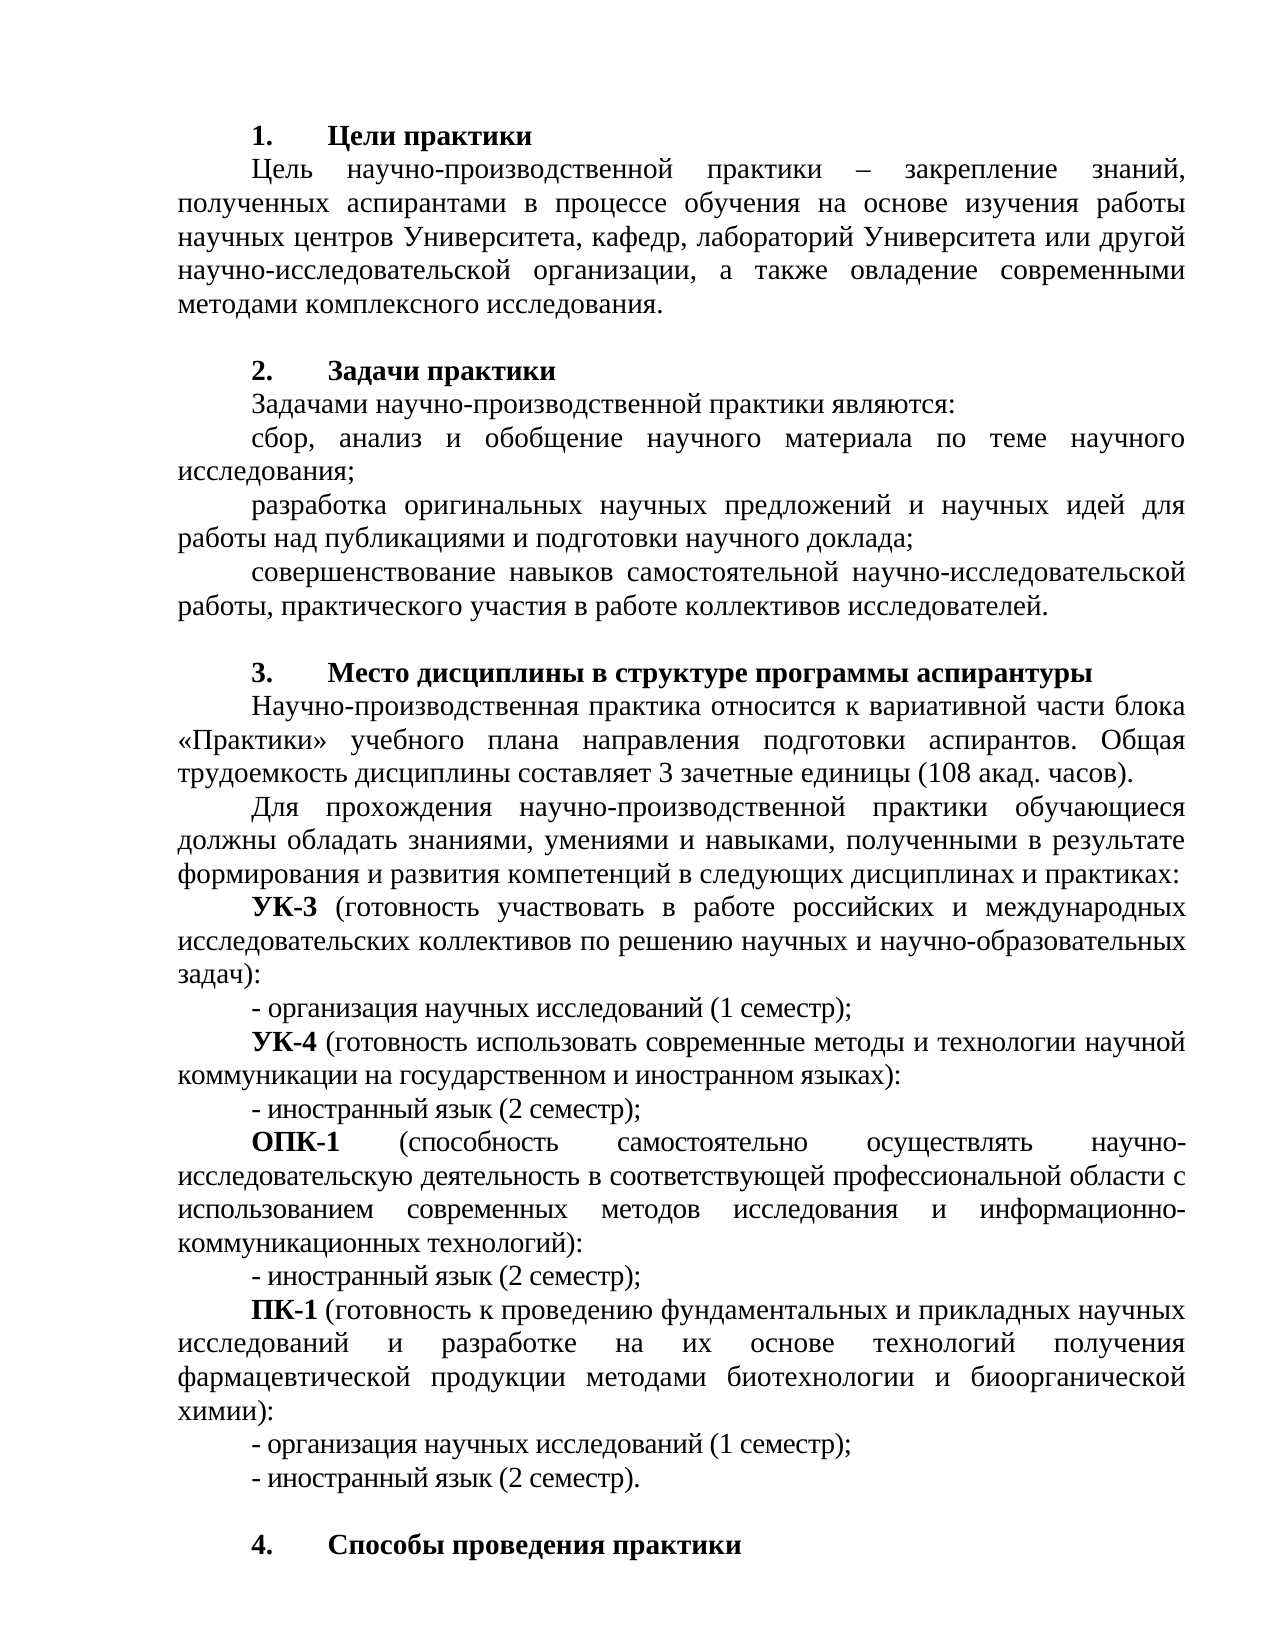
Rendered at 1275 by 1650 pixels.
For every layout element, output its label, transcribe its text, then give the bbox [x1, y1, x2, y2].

list Способы проведения практики [177, 1527, 1186, 1560]
text Цель научно-производственной практики – закрепление знаний, полученных аспирантами в процессе обучения на основе изучения работы научных центров Университета, кафедр, лабораторий Университета или другой научно-исследовательской организации, а также овладение современными методами комплексного исследования. [177, 152, 1186, 319]
text Научно-производственная практика относится к вариативной части блока «Практики» учебного плана направления подготовки аспирантов. Общая трудоемкость дисциплины составляет 3 зачетные единицы (108 акад. часов). [177, 688, 1186, 789]
text - иностранный язык (2 семестр); [177, 1091, 1186, 1124]
list Цели практики [177, 118, 1186, 152]
text ПК-1 (готовность к проведению фундаментальных и прикладных научных исследований и разработке на их основе технологий получения фармацевтической продукции методами биотехнологии и биоорганической химии): [177, 1292, 1186, 1426]
text ОПК-1 (способность самостоятельно осуществлять научно-исследовательскую деятельность в соответствующей профессиональной области с использованием современных методов исследования и информационно-коммуникационных технологий): [177, 1124, 1186, 1258]
text - иностранный язык (2 семестр). [177, 1460, 1186, 1493]
text - организация научных исследований (1 семестр); [177, 1426, 1186, 1460]
text - иностранный язык (2 семестр); [177, 1258, 1186, 1292]
text - организация научных исследований (1 семестр); [177, 990, 1186, 1024]
list Задачи практики [177, 353, 1186, 386]
text УК-4 (готовность использовать современные методы и технологии научной коммуникации на государственном и иностранном языках): [177, 1024, 1186, 1091]
text Для прохождения научно-производственной практики обучающиеся должны обладать знаниями, умениями и навыками, полученными в результате формирования и развития компетенций в следующих дисциплинах и практиках: [177, 789, 1186, 889]
text сбор, анализ и обобщение научного материала по теме научного исследования; [177, 420, 1186, 487]
text УК-3 (готовность участвовать в работе российских и международных исследовательских коллективов по решению научных и научно-образовательных задач): [177, 889, 1186, 990]
text Задачами научно-производственной практики являются: [177, 386, 1186, 420]
text совершенствование навыков самостоятельной научно-исследовательской работы, практического участия в работе коллективов исследователей. [177, 554, 1186, 621]
list Место дисциплины в структуре программы аспирантуры [177, 655, 1186, 688]
text разработка оригинальных научных предложений и научных идей для работы над публикациями и подготовки научного доклада; [177, 487, 1186, 554]
